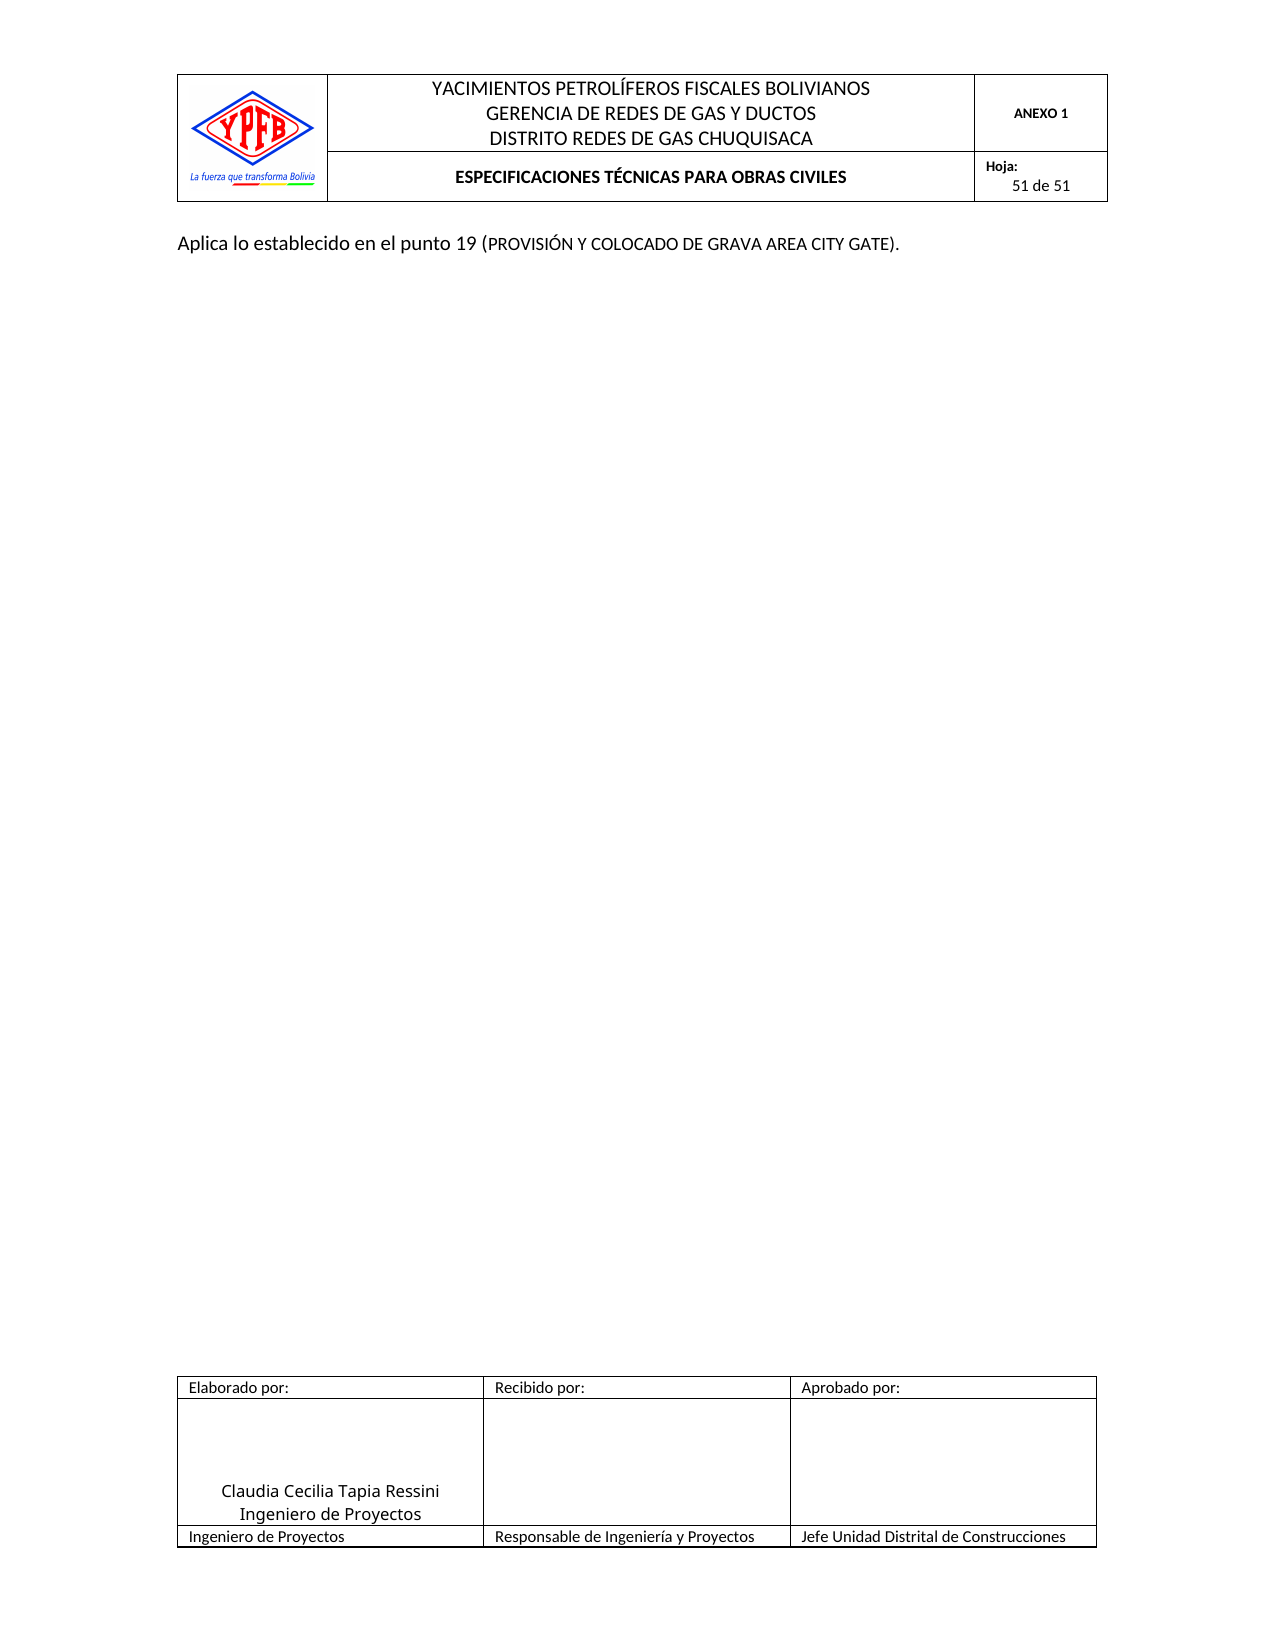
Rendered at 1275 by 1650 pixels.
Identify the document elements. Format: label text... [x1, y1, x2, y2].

text Aplica lo establecido en el punto 19 (PROVISIÓN Y COLOCADO DE GRAVA AREA CITY GATE). [177, 231, 1098, 256]
picture [188, 85, 316, 191]
